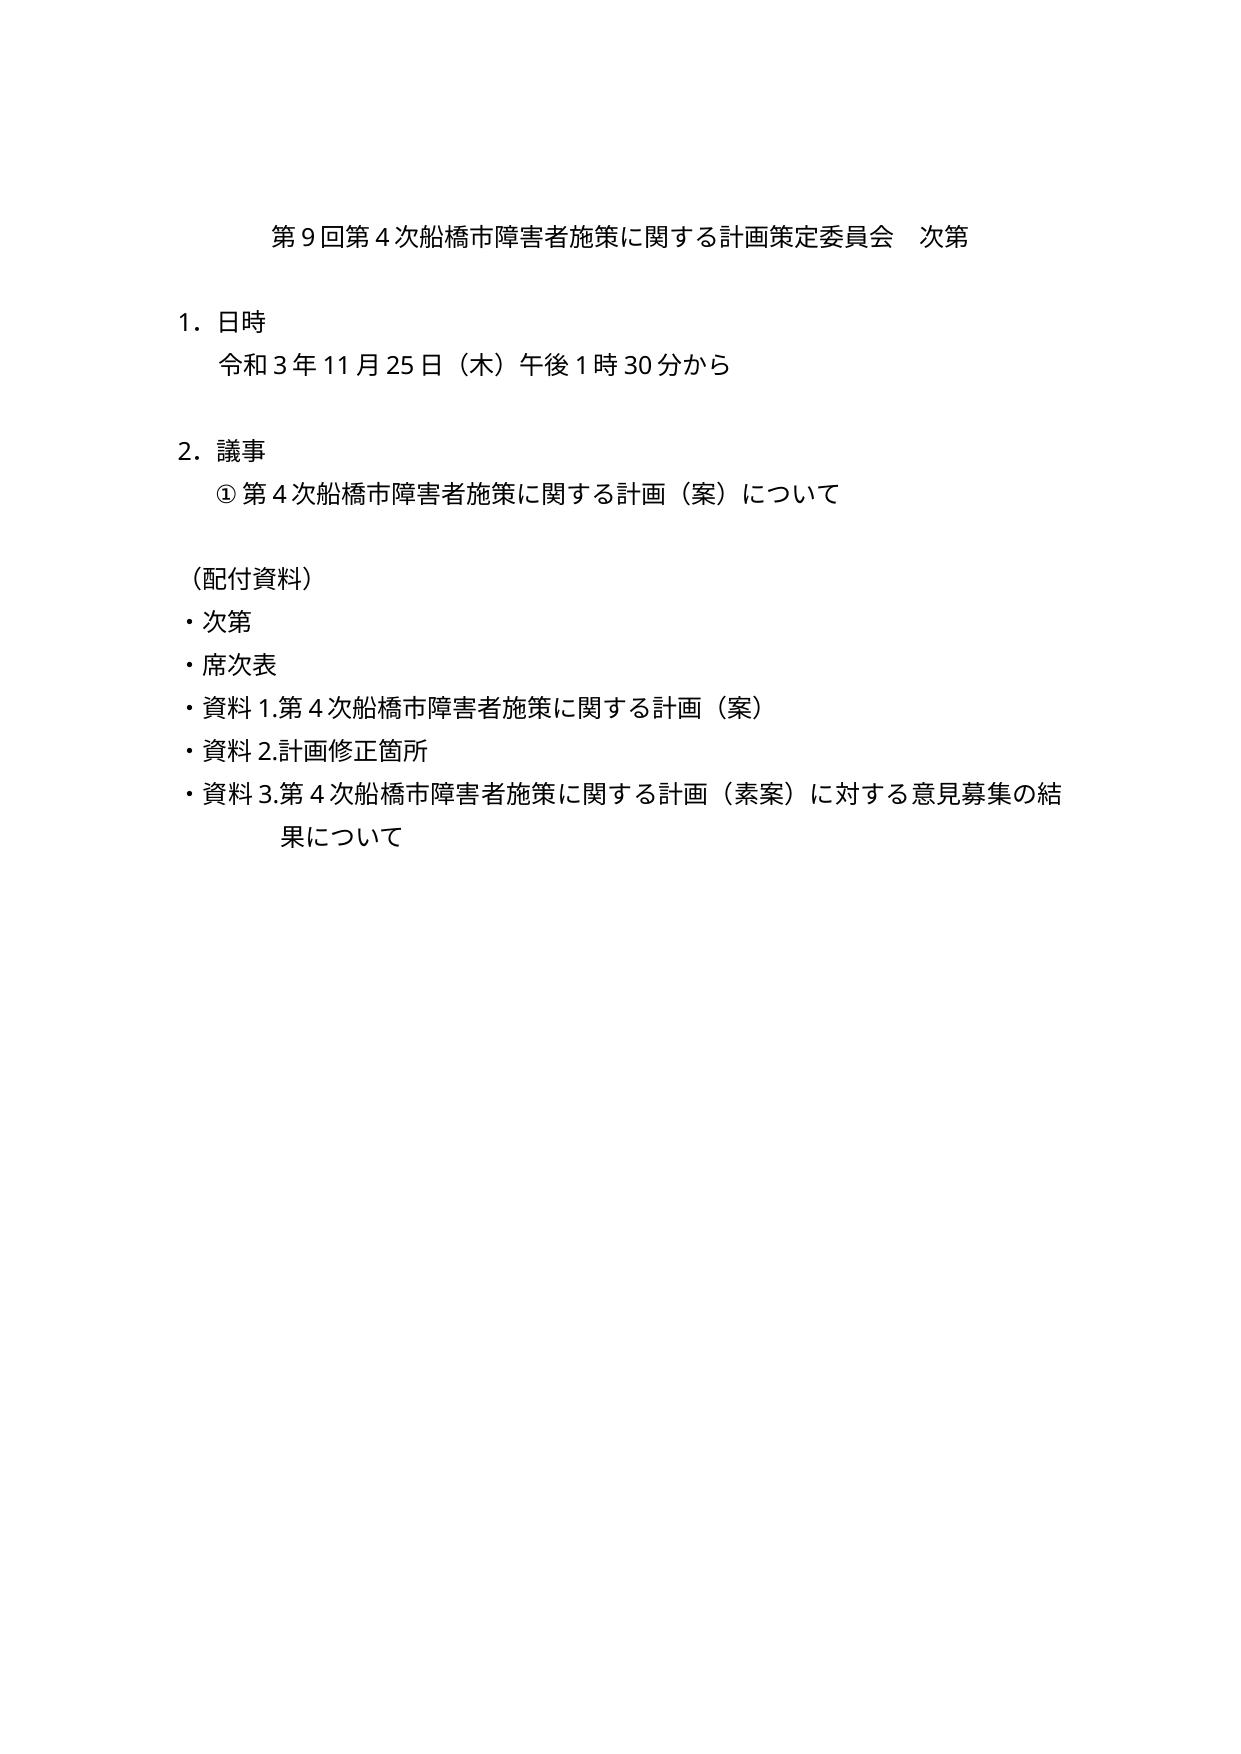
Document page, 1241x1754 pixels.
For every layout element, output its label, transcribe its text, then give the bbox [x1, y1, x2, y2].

text 1．日時 [177, 302, 1063, 340]
text ・次第 [177, 602, 1063, 639]
text ・資料1.第4次船橋市障害者施策に関する計画（案） [177, 688, 1063, 725]
text 令和3年11月25日（木）午後1時30分から [177, 345, 1063, 383]
text ・資料2.計画修正箇所 [177, 731, 1063, 768]
text （配付資料） [177, 559, 1063, 597]
text 第9回第4次船橋市障害者施策に関する計画策定委員会 次第 [177, 217, 1063, 254]
text ①第4次船橋市障害者施策に関する計画（案）について [177, 474, 1063, 511]
text ・席次表 [177, 645, 1063, 682]
text ・資料3.第4次船橋市障害者施策に関する計画（素案）に対する意見募集の結果について [177, 774, 1063, 854]
text 2．議事 [177, 431, 1063, 468]
